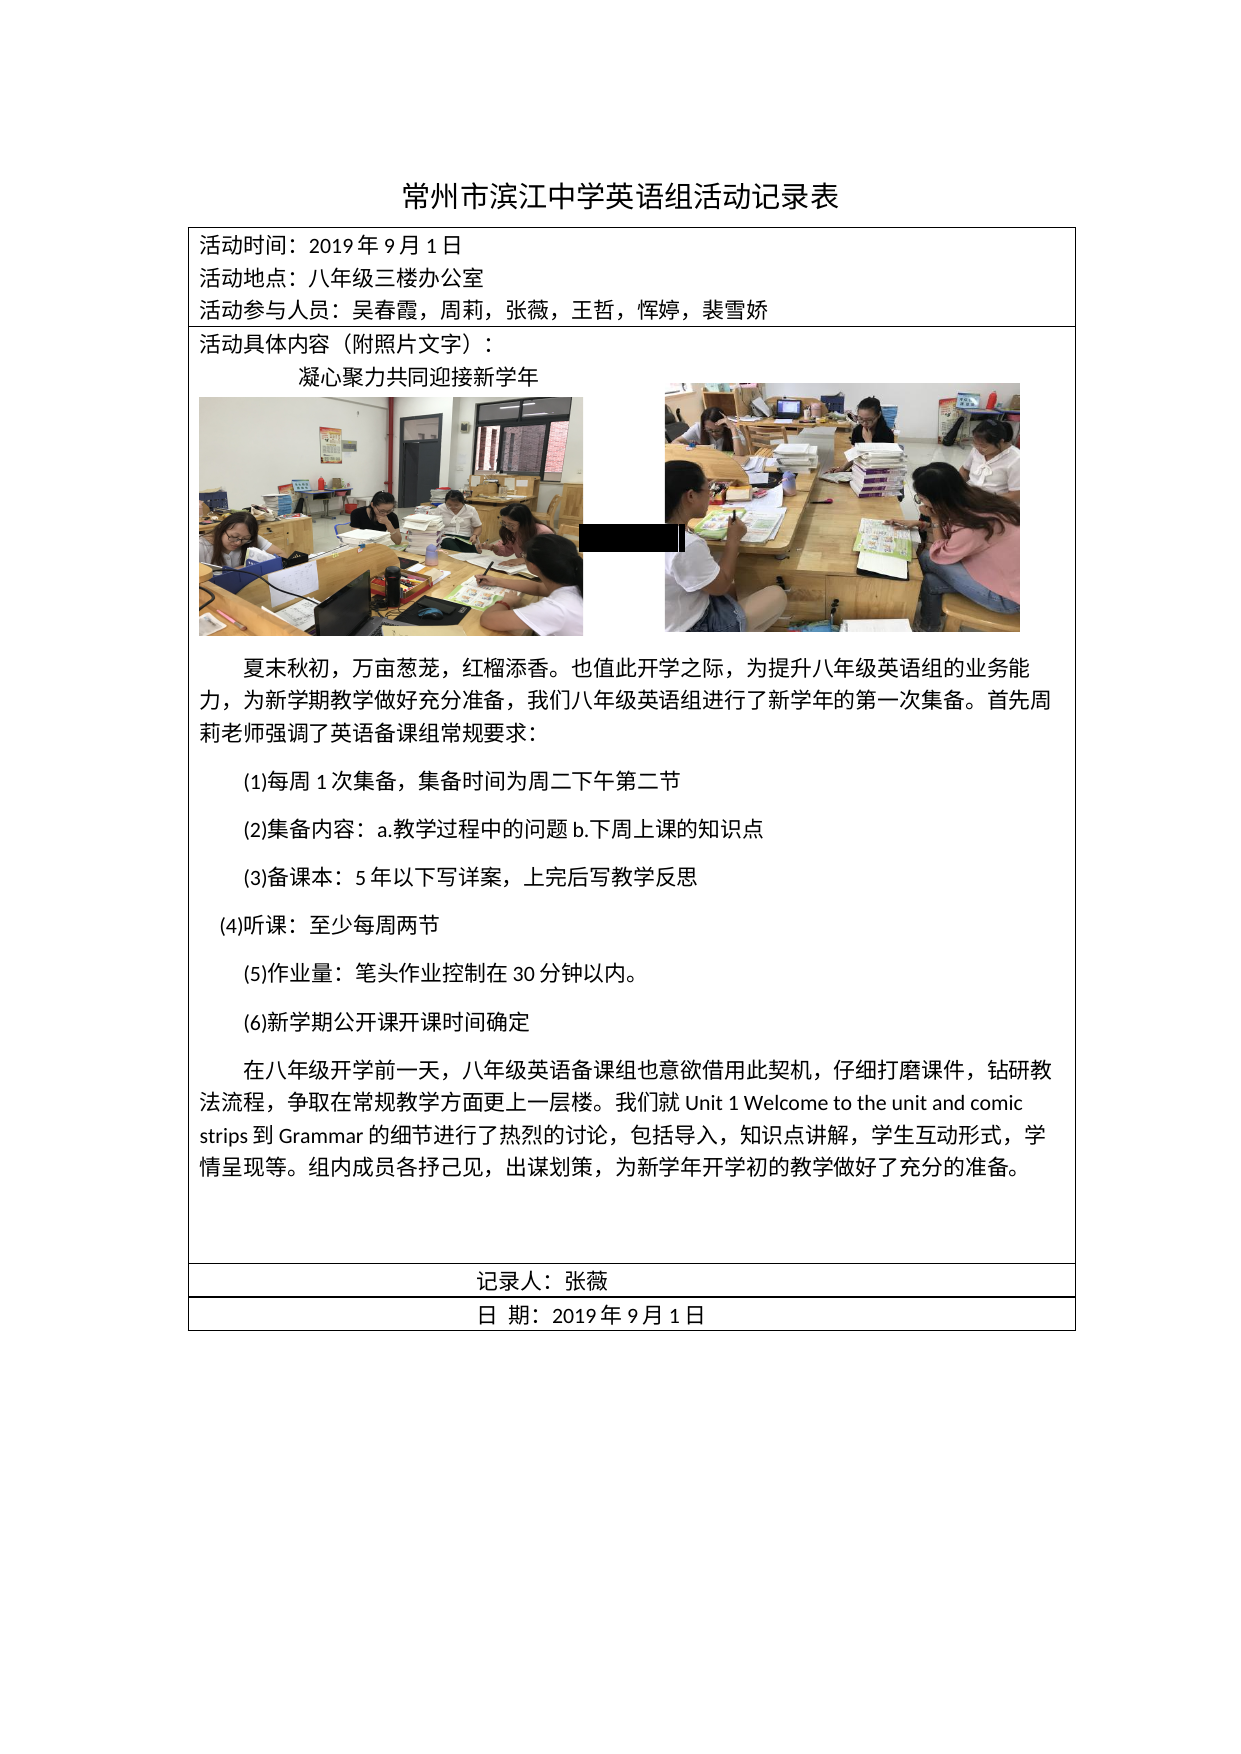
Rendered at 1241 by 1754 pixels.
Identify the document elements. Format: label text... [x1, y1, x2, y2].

table_cell 记录人：张薇 [189, 1264, 1075, 1296]
table_header 活动时间：2019年9月1日 活动地点：八年级三楼办公室 活动参与人员：吴春霞，周莉，张薇，王哲，恽婷，裴雪娇 [189, 228, 1075, 326]
text 常州市滨江中学英语组活动记录表 [187, 162, 1053, 227]
table_cell 活动具体内容（附照片文字）： 凝心聚力共同迎接新学年 常规要求: 夏末秋初，万亩葱茏，红榴添香。也值此开学之际，为提升八年级英语组的业务能力，为新学期教学做好充分准备，我们八年级英语组进行了新学年的第一次集备。首先周莉老师强调了英语备课组常规要求： (1)每周1次集备，集备时间为周二下午第二节 (2)集备内容：a.教学过程中的问题b.下周上课的知识点 (3)备课本：5年以下写详案，上完后写教学反思 (4)听课：至少每周两节 (5)作业量：笔头作业控制在30分钟以内。 (6)新学期公开课开课时间确定 在八年级开学前一天，八年级英语备课组也意欲借用此契机，仔细打磨课件，钻研教法流程，争取在常规教学方面更上一层楼。我们就Unit 1 Welcome to the unit and comic strips到Grammar的细节进行了热烈的讨论，包括导入，知识点讲解，学生互动形式，学情呈现等。组内成员各抒己见，出谋划策，为新学年开学初的教学做好了充分的准备。 [189, 327, 1075, 1263]
table_cell 日 期：2019年9月1日 [189, 1298, 1075, 1330]
